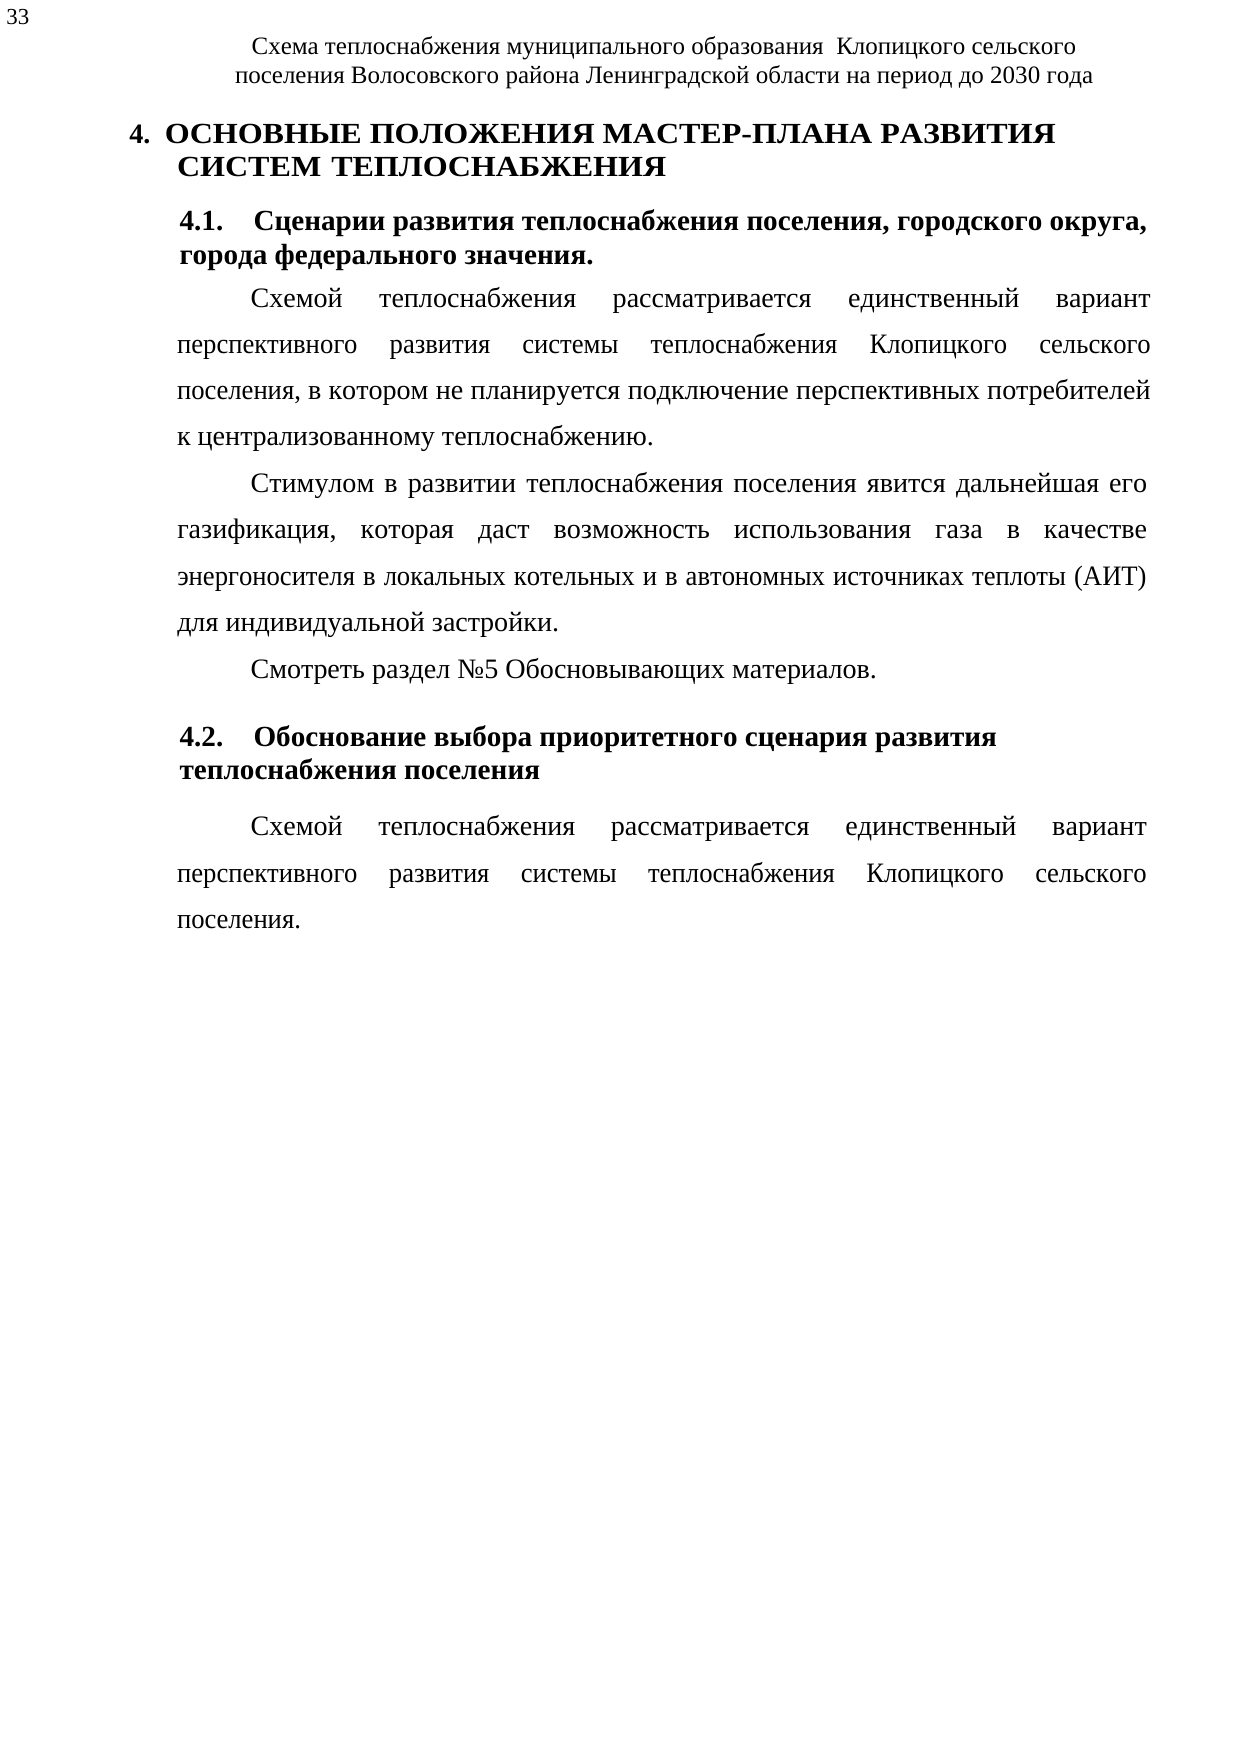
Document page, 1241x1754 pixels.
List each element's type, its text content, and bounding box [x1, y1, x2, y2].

text Схемой теплоснабжения рассматривается единственный вариант перспективного развития системы теплоснабжения Клопицкого сельского поселения, в котором не планируется подключение перспективных потребителей к централизованному теплоснабжению. [177, 281, 1152, 452]
text Схемой теплоснабжения рассматривается единственный вариант перспективного развития системы теплоснабжения Клопицкого сельского поселения. [177, 809, 1148, 935]
text Стимулом в развитии теплоснабжения поселения явится дальнейшая его газификация, которая даст возможность использования газа в качестве энергоносителя в локальных котельных и в автономных источниках теплоты (АИТ) для индивидуальной застройки. [177, 466, 1149, 637]
subtitle Сценарии развития теплоснабжения поселения, городского округа, города федерального значения. [179, 203, 1165, 271]
subtitle ОСНОВНЫЕ ПОЛОЖЕНИЯ МАСТЕР-ПЛАНА РАЗВИТИЯ СИСТЕМ ТЕПЛОСНАБЖЕНИЯ [129, 116, 1165, 183]
text Смотреть раздел №5 Обосновывающих материалов. [177, 652, 1149, 684]
subtitle Обоснование выбора приоритетного сценария развития теплоснабжения поселения [179, 719, 1165, 786]
